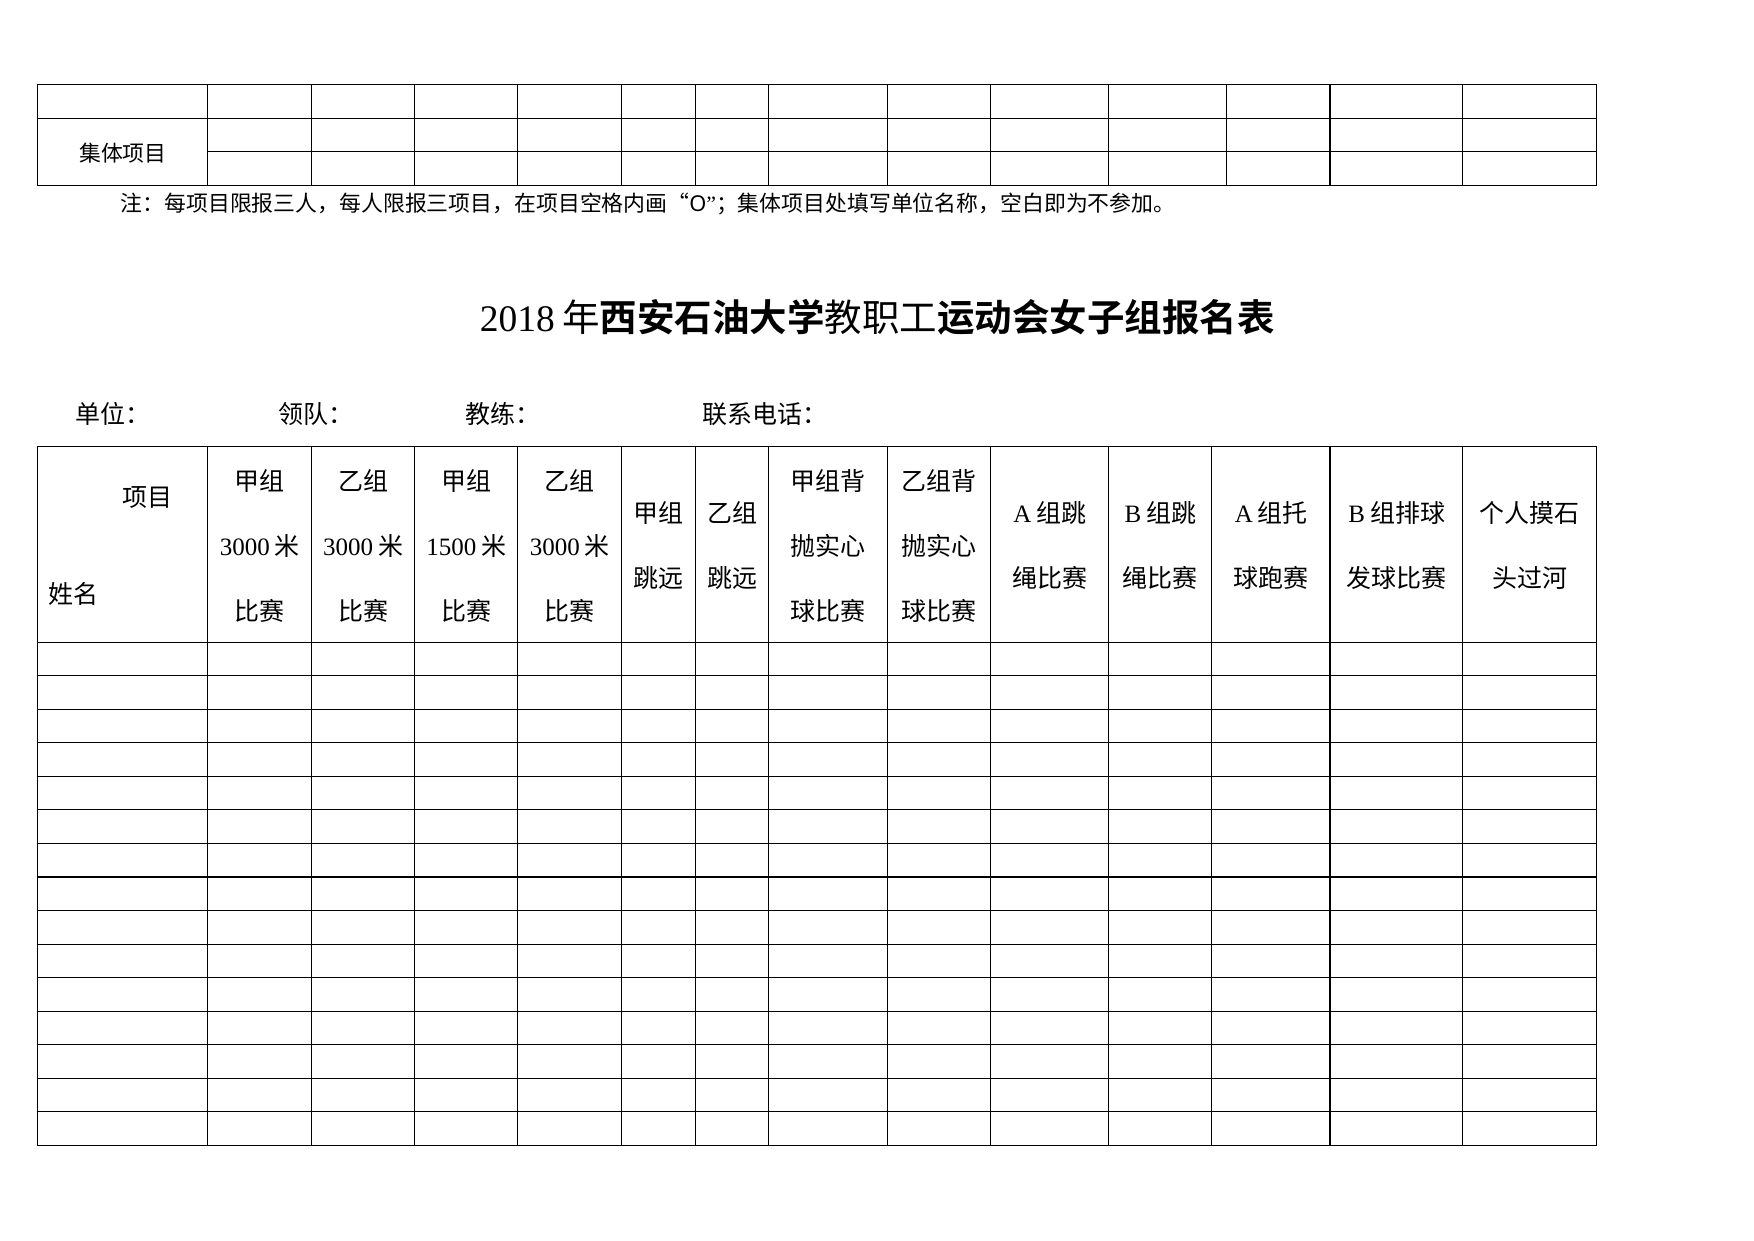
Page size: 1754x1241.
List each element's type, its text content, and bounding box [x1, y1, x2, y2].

table_cell [208, 878, 311, 910]
table_cell [38, 1012, 207, 1044]
table_cell [415, 85, 517, 117]
table_cell [208, 743, 311, 776]
table_cell [1109, 676, 1211, 709]
table_cell [769, 1045, 887, 1078]
table_cell [1331, 85, 1462, 117]
table_cell [312, 710, 414, 742]
table_cell [518, 743, 621, 776]
table_cell [415, 945, 517, 977]
table_cell [312, 844, 414, 876]
table_cell [769, 777, 887, 809]
table_cell [769, 911, 887, 943]
table_cell [991, 978, 1108, 1011]
table_cell [1331, 878, 1462, 910]
table_cell [38, 85, 207, 117]
table_cell [622, 911, 695, 943]
table_cell [888, 978, 990, 1011]
table_cell [415, 777, 517, 809]
table_cell [208, 777, 311, 809]
table_cell [1109, 643, 1211, 675]
table_cell [1109, 878, 1211, 910]
table_cell [769, 119, 887, 151]
table_cell [38, 844, 207, 876]
table_cell [1463, 743, 1596, 776]
table_cell [696, 152, 768, 184]
table_cell [696, 810, 768, 843]
table_cell [1331, 1012, 1462, 1044]
table_cell [991, 1112, 1108, 1145]
table_cell [415, 911, 517, 943]
table_cell [415, 810, 517, 843]
table_cell [696, 1012, 768, 1044]
table_cell [312, 978, 414, 1011]
table_cell [1109, 743, 1211, 776]
table_header A组托球跑赛 [1212, 447, 1329, 642]
table_cell [1212, 1079, 1329, 1111]
table_cell [518, 911, 621, 943]
table_cell [622, 844, 695, 876]
table_cell [1463, 643, 1596, 675]
table_cell [888, 844, 990, 876]
table_cell [991, 1079, 1108, 1111]
table_cell [769, 1012, 887, 1044]
table_cell [622, 1112, 695, 1145]
table_cell [1463, 1079, 1596, 1111]
table_cell [888, 1112, 990, 1145]
table_cell [622, 878, 695, 910]
table_cell [1463, 85, 1596, 117]
table_cell [312, 119, 414, 151]
table_cell [518, 810, 621, 843]
table_cell [696, 119, 768, 151]
table_cell [208, 844, 311, 876]
table_cell [888, 676, 990, 709]
table_cell [1212, 810, 1329, 843]
table_cell [208, 119, 311, 151]
table_cell [208, 911, 311, 943]
table_cell [1212, 643, 1329, 675]
table_cell [415, 1079, 517, 1111]
table_cell [696, 911, 768, 943]
table_cell [696, 743, 768, 776]
table_cell [518, 85, 621, 117]
table_cell [888, 152, 990, 184]
table_cell [518, 1012, 621, 1044]
table_cell [1212, 777, 1329, 809]
table_cell [1212, 710, 1329, 742]
table_cell [312, 743, 414, 776]
table_cell [1331, 945, 1462, 977]
table_cell [38, 710, 207, 742]
table_cell [1212, 1012, 1329, 1044]
table_cell [1463, 878, 1596, 910]
table_cell [208, 676, 311, 709]
table_cell [696, 945, 768, 977]
table_cell [1212, 1045, 1329, 1078]
table_cell [622, 777, 695, 809]
table_cell [769, 878, 887, 910]
table_cell [622, 710, 695, 742]
table_cell [1331, 643, 1462, 675]
table_cell [769, 643, 887, 675]
table_cell [1109, 978, 1211, 1011]
table_cell [415, 643, 517, 675]
table_cell [208, 710, 311, 742]
table_cell [991, 844, 1108, 876]
table_header A组跳绳比赛 [991, 447, 1108, 642]
table_cell [1109, 1045, 1211, 1078]
table_cell [1463, 1045, 1596, 1078]
table_cell [1109, 119, 1226, 151]
table_cell [888, 710, 990, 742]
table_cell [1109, 777, 1211, 809]
table_cell [622, 85, 695, 117]
table_cell [1109, 1079, 1211, 1111]
table_cell [888, 810, 990, 843]
table_cell [518, 643, 621, 675]
table_cell [38, 911, 207, 943]
table_cell [208, 152, 311, 184]
table_cell [888, 85, 990, 117]
table_cell [769, 743, 887, 776]
table_cell [1463, 911, 1596, 943]
table_cell [1463, 978, 1596, 1011]
table_cell [38, 810, 207, 843]
table_cell [1331, 1079, 1462, 1111]
table_cell [1463, 810, 1596, 843]
table_cell [518, 119, 621, 151]
table_cell [769, 810, 887, 843]
table_cell [1331, 710, 1462, 742]
table_cell [622, 676, 695, 709]
table_cell [415, 978, 517, 1011]
table_cell [991, 878, 1108, 910]
table_cell [888, 878, 990, 910]
table_cell [1331, 1045, 1462, 1078]
table_cell [991, 1012, 1108, 1044]
table_cell [1109, 152, 1226, 184]
table_header 乙组跳远 [696, 447, 768, 642]
table_cell [38, 978, 207, 1011]
table_cell [696, 878, 768, 910]
table_cell [415, 710, 517, 742]
table_cell [208, 1012, 311, 1044]
table_cell [1331, 978, 1462, 1011]
table_cell [622, 1012, 695, 1044]
table_cell [696, 1045, 768, 1078]
table_cell [696, 978, 768, 1011]
table_cell [991, 743, 1108, 776]
table_cell [769, 676, 887, 709]
table_cell [696, 676, 768, 709]
table_cell [769, 978, 887, 1011]
table_cell [696, 1079, 768, 1111]
table_cell [38, 1079, 207, 1111]
table_cell [518, 844, 621, 876]
table_cell [518, 676, 621, 709]
table_cell [1109, 911, 1211, 943]
table_cell [518, 878, 621, 910]
table_header 乙组背抛实心球比赛 [888, 447, 990, 642]
table_cell [696, 777, 768, 809]
table_cell [312, 676, 414, 709]
table_cell [208, 810, 311, 843]
table_cell [1463, 1112, 1596, 1145]
table_cell [208, 945, 311, 977]
table_cell [991, 85, 1108, 117]
table_cell [1331, 1112, 1462, 1145]
table_cell [518, 710, 621, 742]
table_cell [622, 152, 695, 184]
table_cell [312, 777, 414, 809]
table_cell [769, 844, 887, 876]
table_cell [888, 945, 990, 977]
table_cell [38, 643, 207, 675]
table_cell [312, 1045, 414, 1078]
table_cell [991, 152, 1108, 184]
table_cell [312, 85, 414, 117]
table_cell [312, 878, 414, 910]
table_cell [991, 810, 1108, 843]
table_cell [769, 1079, 887, 1111]
table_cell [1109, 1012, 1211, 1044]
table_cell [1109, 1112, 1211, 1145]
table_cell [769, 945, 887, 977]
table_cell [312, 911, 414, 943]
table_cell [888, 643, 990, 675]
table_cell [769, 710, 887, 742]
table_cell [1227, 119, 1329, 151]
table_cell [38, 878, 207, 910]
table_cell [888, 119, 990, 151]
table_cell [518, 1112, 621, 1145]
table_header 乙组3000米比赛 [518, 447, 621, 642]
table_cell [38, 945, 207, 977]
table_cell [696, 1112, 768, 1145]
table_cell [1331, 844, 1462, 876]
table_cell [38, 1112, 207, 1145]
table_cell [1463, 119, 1596, 151]
table_cell [208, 1112, 311, 1145]
table_cell [1212, 844, 1329, 876]
table_cell [518, 152, 621, 184]
table_cell [312, 643, 414, 675]
table_header 项目 姓名 [38, 447, 207, 642]
table_cell [415, 844, 517, 876]
table_cell [1212, 911, 1329, 943]
table_cell [1109, 710, 1211, 742]
table_cell [888, 743, 990, 776]
table_cell [1463, 676, 1596, 709]
table_cell [888, 1045, 990, 1078]
table_cell [1109, 844, 1211, 876]
table_cell [1212, 978, 1329, 1011]
table_cell [312, 1079, 414, 1111]
table_cell [622, 1045, 695, 1078]
table_cell [415, 743, 517, 776]
table_header B组跳绳比赛 [1109, 447, 1211, 642]
table_cell [991, 1045, 1108, 1078]
text 单位： 领队： 教练： 联系电话： [75, 381, 1679, 446]
table_cell [1463, 844, 1596, 876]
table_cell [415, 1012, 517, 1044]
table_cell [991, 710, 1108, 742]
table_cell [1331, 810, 1462, 843]
table_cell [208, 978, 311, 1011]
table_cell [415, 1112, 517, 1145]
table_cell [415, 119, 517, 151]
table_cell [888, 1079, 990, 1111]
table_cell [769, 85, 887, 117]
table_header 甲组背抛实心球比赛 [769, 447, 887, 642]
table_cell [991, 643, 1108, 675]
table_header 甲组跳远 [622, 447, 695, 642]
table_cell [622, 978, 695, 1011]
table_cell [1463, 1012, 1596, 1044]
table_cell [622, 1079, 695, 1111]
table_cell [518, 1079, 621, 1111]
table_cell [1109, 85, 1226, 117]
table_cell [1331, 911, 1462, 943]
table_cell [1212, 1112, 1329, 1145]
table_cell [415, 1045, 517, 1078]
table_cell [622, 810, 695, 843]
table_cell [696, 643, 768, 675]
table_cell [991, 945, 1108, 977]
table_cell [1331, 152, 1462, 184]
table_header 甲组3000米比赛 [208, 447, 311, 642]
table_cell [415, 878, 517, 910]
table_cell [312, 810, 414, 843]
table_cell [991, 676, 1108, 709]
table_cell [1331, 119, 1462, 151]
table_cell [991, 119, 1108, 151]
table_cell [208, 85, 311, 117]
table_cell [1109, 810, 1211, 843]
table_header 个人摸石头过河 [1463, 447, 1596, 642]
table_cell [208, 1079, 311, 1111]
table_cell [622, 743, 695, 776]
table_cell [696, 710, 768, 742]
table_cell [1227, 85, 1329, 117]
table_cell [1212, 945, 1329, 977]
table_cell [888, 1012, 990, 1044]
table_cell [518, 945, 621, 977]
table_cell [312, 945, 414, 977]
table_cell [1463, 152, 1596, 184]
table_cell [991, 777, 1108, 809]
table_header 甲组1500米比赛 [415, 447, 517, 642]
table_cell [1331, 777, 1462, 809]
table_cell [622, 119, 695, 151]
text 注：每项目限报三人，每人限报三项目，在项目空格内画“O”；集体项目处填写单位名称，空白即为不参加。 [75, 186, 1679, 218]
table_cell [312, 1112, 414, 1145]
table_cell [696, 85, 768, 117]
table_cell [38, 777, 207, 809]
table_cell [696, 844, 768, 876]
text 2018年西安石油大学教职工运动会女子组报名表 [75, 283, 1679, 348]
table_cell [518, 777, 621, 809]
table_cell [1331, 743, 1462, 776]
table_cell [1212, 743, 1329, 776]
table_cell [622, 945, 695, 977]
table_cell [1212, 676, 1329, 709]
table_cell [888, 911, 990, 943]
table_cell [1227, 152, 1329, 184]
table_cell [1463, 710, 1596, 742]
table_cell [991, 911, 1108, 943]
table_cell [622, 643, 695, 675]
table_cell [888, 777, 990, 809]
table_cell [769, 1112, 887, 1145]
table_cell [1463, 777, 1596, 809]
table_header 乙组3000米比赛 [312, 447, 414, 642]
table_cell [1212, 878, 1329, 910]
table_cell [1331, 676, 1462, 709]
table_cell [518, 1045, 621, 1078]
table_cell [38, 743, 207, 776]
table_cell [1109, 945, 1211, 977]
table_cell [1463, 945, 1596, 977]
table_cell [415, 152, 517, 184]
table_cell [312, 1012, 414, 1044]
table_cell [312, 152, 414, 184]
table_cell [518, 978, 621, 1011]
table_cell [769, 152, 887, 184]
table_cell [415, 676, 517, 709]
table_header B组排球发球比赛 [1331, 447, 1462, 642]
table_cell [208, 643, 311, 675]
table_cell [208, 1045, 311, 1078]
table_cell [38, 1045, 207, 1078]
table_cell [38, 676, 207, 709]
table_cell 集体项目 [38, 119, 207, 184]
